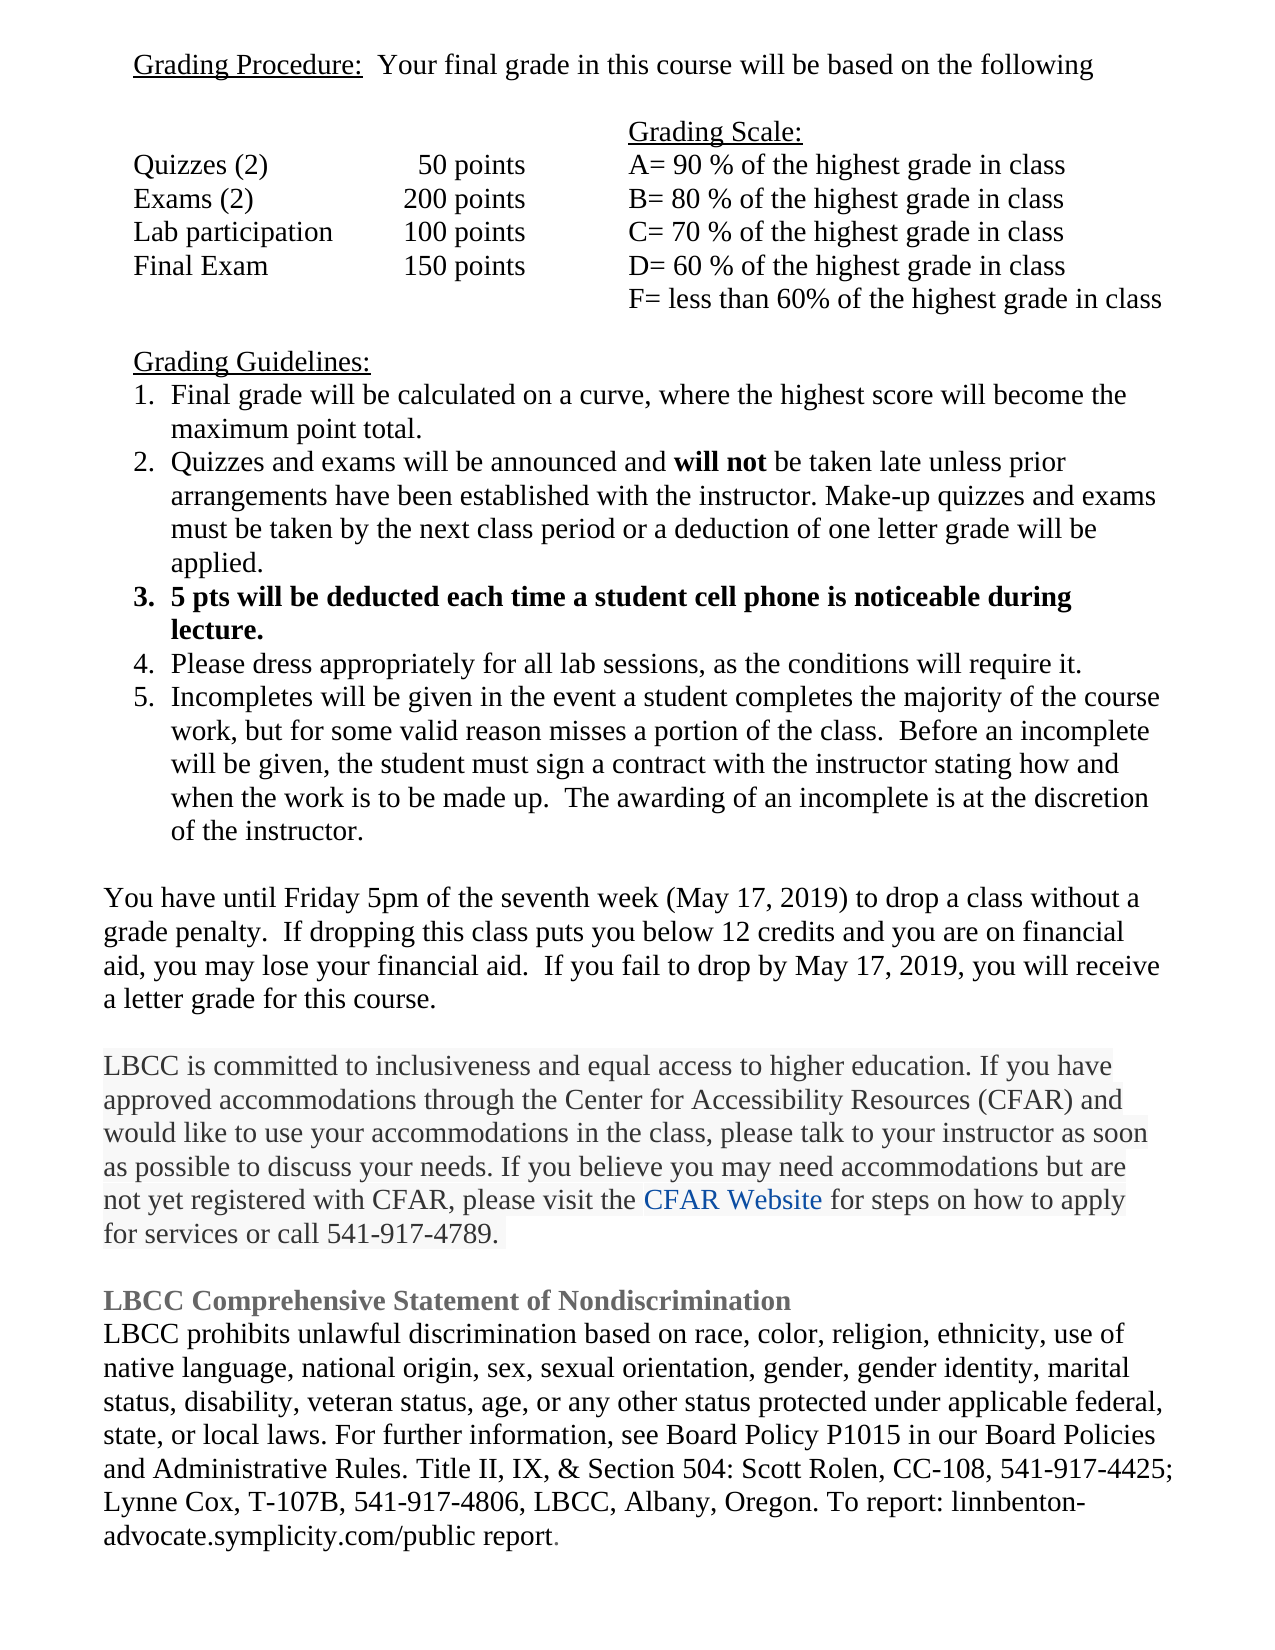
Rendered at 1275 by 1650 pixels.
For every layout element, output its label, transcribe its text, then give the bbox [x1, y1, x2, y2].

text You have until Friday 5pm of the seventh week (May 17, 2019) to drop a class without a grade penalty. If dropping this class puts you below 12 credits and you are on financial aid, you may lose your financial aid. If you fail to drop by May 17, 2019, you will receive a letter grade for this course. [103, 881, 1162, 1015]
list Incompletes will be given in the event a student completes the majority of the course work, but for some valid reason misses a portion of the class. Before an incomplete will be given, the student must sign a contract with the instructor stating how and when the work is to be made up. The awarding of an incomplete is at the discretion of the instructor. [133, 679, 1162, 847]
text LBCC prohibits unlawful discrimination based on race, color, religion, ethnicity, use of native language, national origin, sex, sexual orientation, gender, gender identity, marital status, disability, veteran status, age, or any other status protected under applicable federal, state, or local laws. For further information, see Board Policy P1015 in our Board Policies and Administrative Rules. Title II, IX, & Section 504: Scott Rolen, CC-108, 541-917-4425; Lynne Cox, T-107B, 541-917-4806, LBCC, Albany, Oregon. To report: linnbenton-advocate.symplicity.com/public report. [103, 1317, 1200, 1551]
text LBCC is committed to inclusiveness and equal access to higher education. If you have approved accommodations through the Center for Accessibility Resources (CFAR) and would like to use your accommodations in the class, please talk to your instructor as soon as possible to discuss your needs. If you believe you may need accommodations but are not yet registered with CFAR, please visit the CFAR Website for steps on how to apply for services or call 541-917-4789. [103, 1048, 1162, 1249]
list Final grade will be calculated on a curve, where the highest score will become the maximum point total. [133, 377, 1162, 444]
text LBCC Comprehensive Statement of Nondiscrimination [103, 1283, 1200, 1317]
list Please dress appropriately for all lab sessions, as the conditions will require it. [133, 646, 1162, 679]
subtitle Grading Scale: [103, 114, 1162, 147]
list Quizzes and exams will be announced and will not be taken late unless prior arrangements have been established with the instructor. Make-up quizzes and exams must be taken by the next class period or a deduction of one letter grade will be applied. [133, 444, 1162, 579]
text Quizzes (2) 50 points A= 90 % of the highest grade in class [133, 147, 1162, 181]
text Lab participation 100 points C= 70 % of the highest grade in class [133, 214, 1162, 248]
text F= less than 60% of the highest grade in class [133, 282, 1162, 315]
text Grading Procedure: Your final grade in this course will be based on the following [133, 47, 1162, 80]
list 5 pts will be deducted each time a student cell phone is noticeable during lecture. [133, 579, 1162, 646]
text Exams (2) 200 points B= 80 % of the highest grade in class [133, 181, 1162, 214]
text Grading Guidelines: [133, 344, 1162, 377]
text Final Exam 150 points D= 60 % of the highest grade in class [133, 248, 1162, 282]
